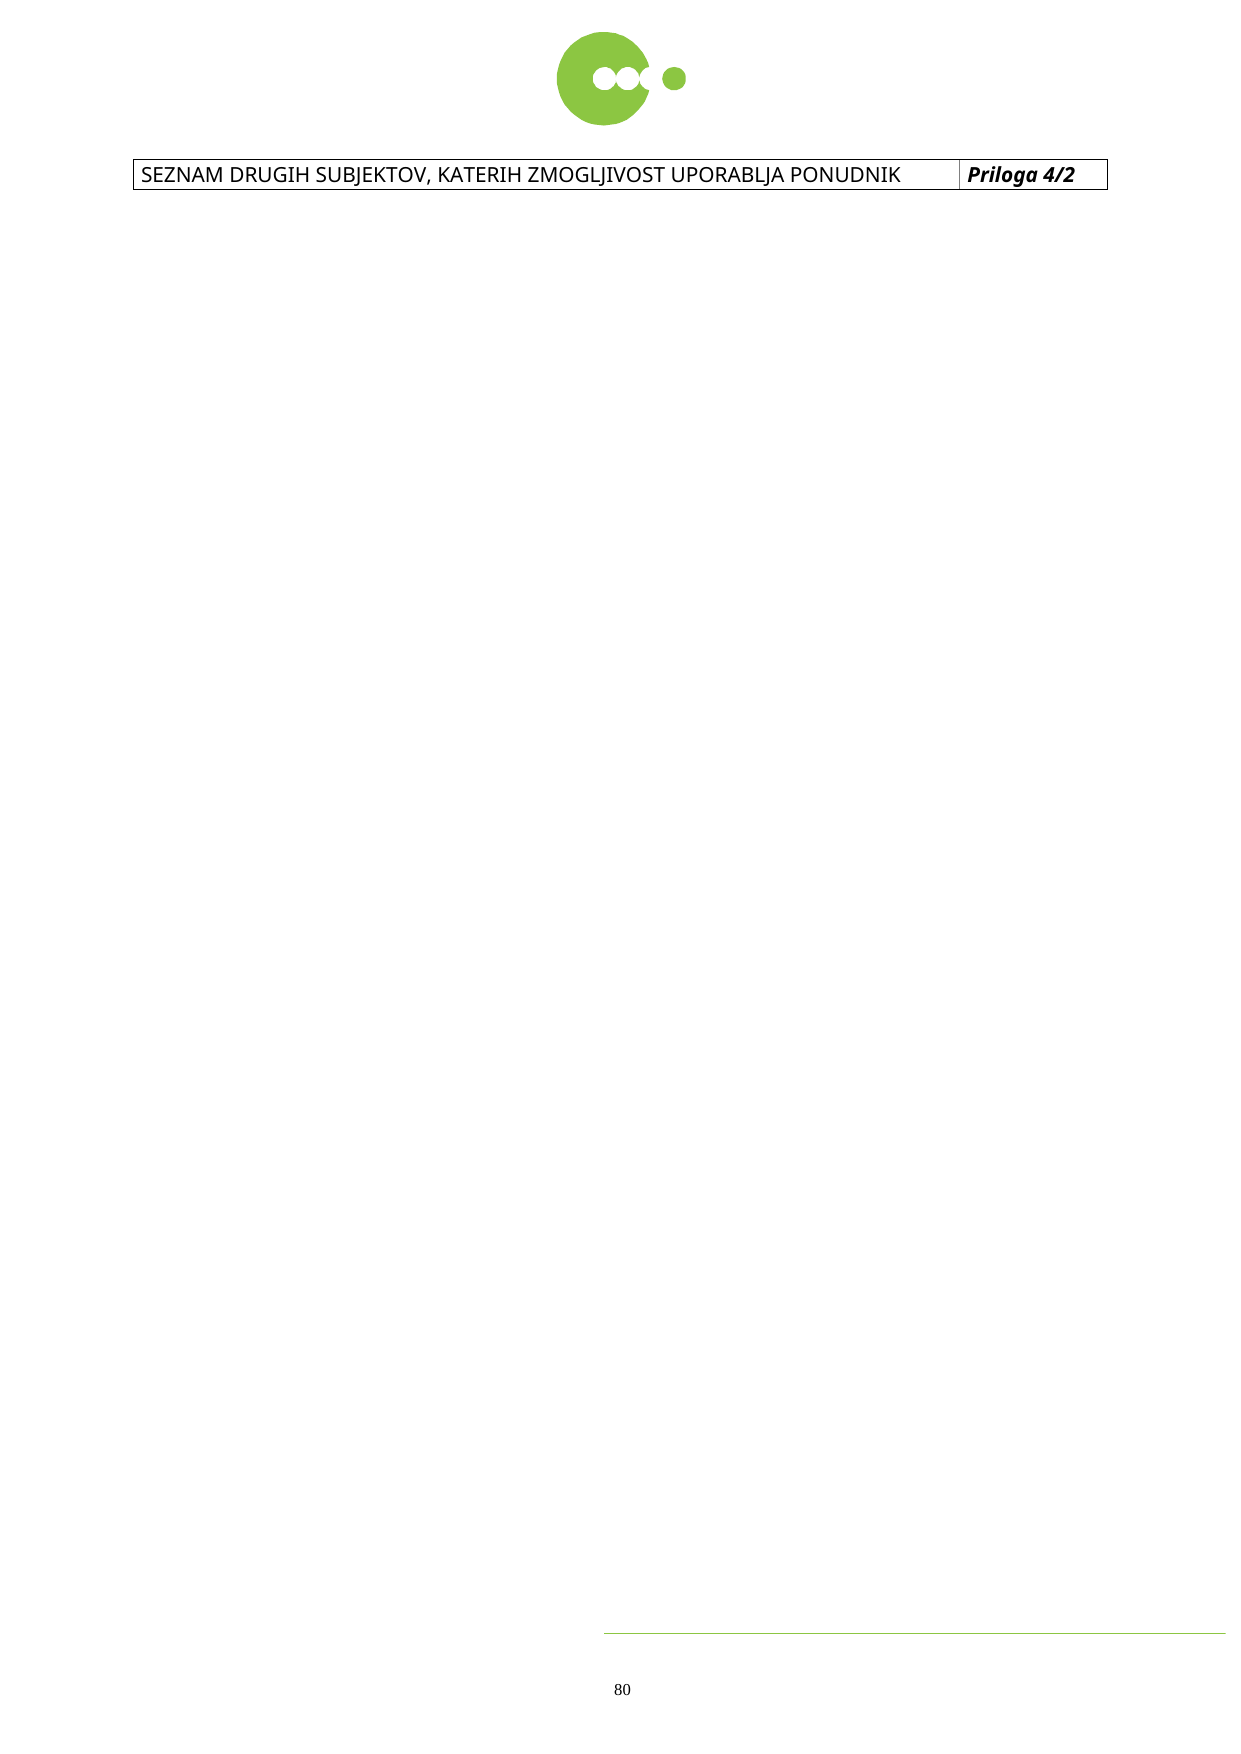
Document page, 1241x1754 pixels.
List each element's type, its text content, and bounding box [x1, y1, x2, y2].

table_header SEZNAM DRUGIH SUBJEKTOV, KATERIH ZMOGLJIVOST UPORABLJA PONUDNIK [134, 160, 959, 188]
table_header Priloga 4/2 [960, 160, 1107, 188]
